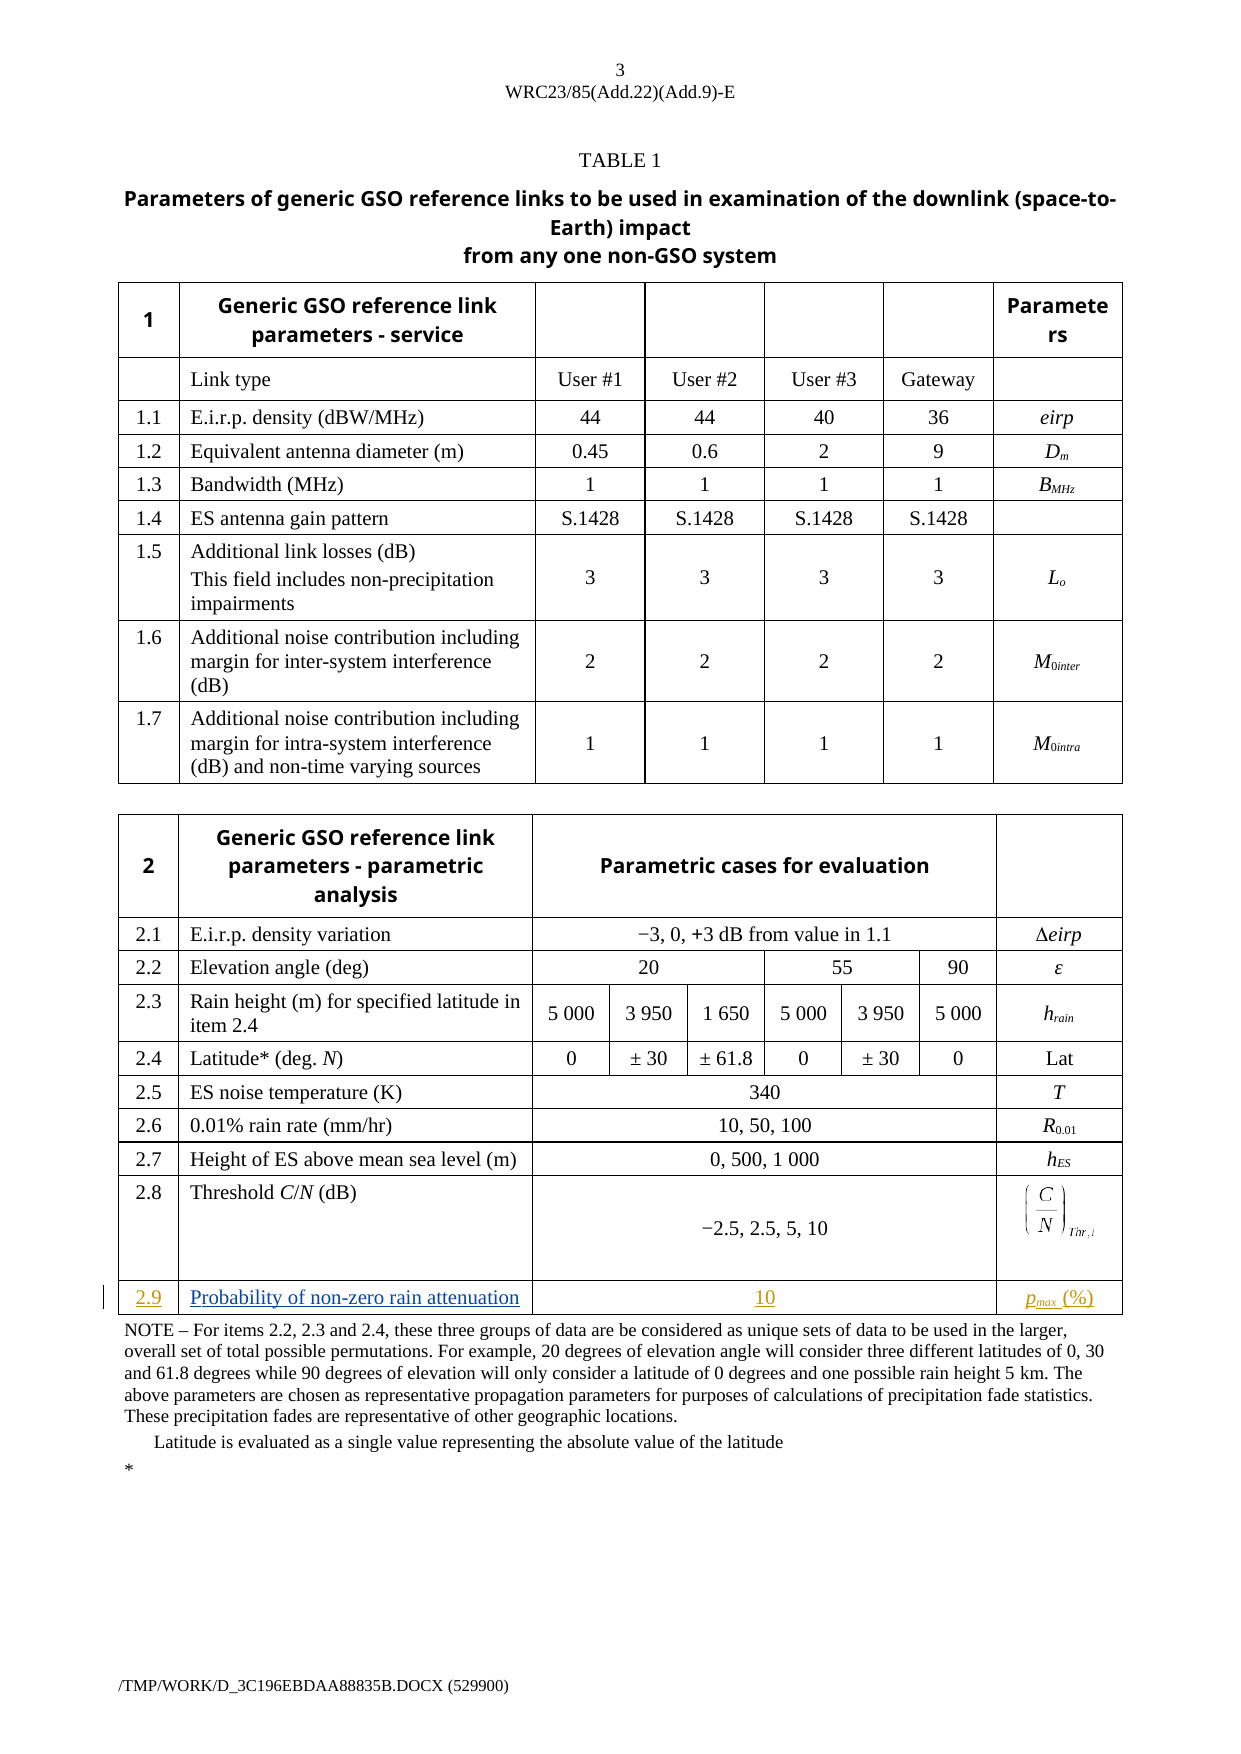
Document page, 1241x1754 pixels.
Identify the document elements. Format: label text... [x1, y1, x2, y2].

table_cell 2.2 [119, 951, 178, 983]
table_cell Bandwidth (MHz) [180, 468, 535, 500]
table_cell 40 [765, 401, 883, 433]
table_cell 44 [646, 401, 764, 433]
table_cell 10, 50, 100 [533, 1109, 996, 1141]
table_cell Additional link losses (dB) This field includes non-precipitation impairments [180, 535, 535, 619]
table_cell 1 [536, 702, 644, 783]
table_cell [119, 358, 179, 400]
table_cell Lo [994, 535, 1122, 619]
table_cell 2.7 [119, 1143, 178, 1175]
table_cell 3 [884, 535, 993, 619]
table_cell Height of ES above mean sea level (m) [179, 1143, 532, 1175]
table_cell User #1 [536, 358, 644, 400]
table_cell S.1428 [646, 501, 764, 534]
table_cell ES antenna gain pattern [180, 501, 535, 534]
table_cell 2 [765, 621, 883, 701]
table_cell 0 [765, 1042, 841, 1074]
table_cell 44 [536, 401, 644, 433]
table_cell 5 000 [765, 985, 841, 1041]
table_cell 2 [536, 621, 644, 701]
table_cell 0 [533, 1042, 609, 1074]
table_cell 55 [765, 951, 919, 983]
table_cell hrain [997, 985, 1122, 1041]
table_cell 3 [646, 535, 764, 619]
table_cell 20 [533, 951, 764, 983]
table_cell 1.5 [119, 535, 179, 619]
table_cell 2.5 [119, 1076, 178, 1108]
table_cell NOTE – For items 2.2, 2.3 and 2.4, these three groups of data are be considered as unique sets of data to be used in the larger, overall set of total possible permutations. For example, 20 degrees of elevation angle will consider three different latitudes of 0, 30 and 61.8 degrees while 90 degrees of elevation will only consider a latitude of 0 degrees and one possible rain height 5 km. The above parameters are chosen as representative propagation parameters for purposes of calculations of precipitation fade statistics. These precipitation fades are representative of other geographic locations. * Latitude is evaluated as a single value representing the absolute value of the latitude [118, 1315, 1122, 1485]
table_cell [997, 1281, 1122, 1313]
table_header 1 [119, 283, 179, 357]
table_cell Elevation angle (deg) [179, 951, 532, 983]
table_cell 1.6 [119, 621, 179, 701]
table_cell ± 30 [610, 1042, 687, 1074]
table_cell M0inter [994, 621, 1122, 701]
table_header [997, 815, 1122, 917]
table_cell 3 [536, 535, 644, 619]
table_cell User #2 [646, 358, 764, 400]
table_cell 1.7 [119, 702, 179, 783]
table_cell Link type [180, 358, 535, 400]
table_header Parametric cases for evaluation [533, 815, 996, 917]
table_cell 2.6 [119, 1109, 178, 1141]
table_cell 9 [884, 435, 993, 467]
table_cell 1.3 [119, 468, 179, 500]
table_cell 1 [765, 702, 883, 783]
table_cell ES noise temperature (K) [179, 1076, 532, 1108]
table_cell Gateway [884, 358, 993, 400]
table_cell 0.01% rain rate (mm/hr) [179, 1109, 532, 1141]
table_cell 3 950 [842, 985, 919, 1041]
text Table 1 [118, 148, 1122, 172]
table_cell [533, 1281, 996, 1313]
table_cell 1 [765, 468, 883, 500]
table_cell 2 [646, 621, 764, 701]
table_cell [994, 501, 1122, 534]
table_header [646, 283, 764, 357]
table_cell 3 950 [610, 985, 687, 1041]
table_cell Additional noise contribution including margin for inter-system interference (dB) [180, 621, 535, 701]
table_cell 2 [765, 435, 883, 467]
table_cell User #3 [765, 358, 883, 400]
table_cell eirp [997, 918, 1122, 950]
table_cell ± 61.8 [688, 1042, 764, 1074]
title Parameters of generic GSO reference links to be used in examination of the downlink (space-to-Earth) impact from any one non-GSO system [118, 184, 1122, 269]
table_cell 1 [884, 468, 993, 500]
table_cell −3, 0, +3 dB from value in 1.1 [533, 918, 996, 950]
table_cell 2 [884, 621, 993, 701]
table_cell 2.8 [119, 1176, 178, 1280]
table_cell S.1428 [884, 501, 993, 534]
table_cell 0.45 [536, 435, 644, 467]
table_cell 5 000 [533, 985, 609, 1041]
table_cell 1 [884, 702, 993, 783]
table_cell Rain height (m) for specified latitude in item 2.4 [179, 985, 532, 1041]
table_cell 90 [920, 951, 996, 983]
table_cell [994, 358, 1122, 400]
table_cell 2.3 [119, 985, 178, 1041]
table_cell −2.5, 2.5, 5, 10 [533, 1176, 996, 1280]
table_cell 1.2 [119, 435, 179, 467]
table_header Generic GSO reference link parameters - parametric analysis [179, 815, 532, 917]
table_header [536, 283, 644, 357]
table_cell eirp [994, 401, 1122, 433]
table_cell 1.4 [119, 501, 179, 534]
table_cell S.1428 [765, 501, 883, 534]
table_cell 1 [536, 468, 644, 500]
table_cell [997, 1176, 1122, 1280]
table_cell 1 [646, 702, 764, 783]
table_cell 1 650 [688, 985, 764, 1041]
table_cell S.1428 [536, 501, 644, 534]
table_cell [119, 1281, 178, 1313]
table_cell BMHz [994, 468, 1122, 500]
table_cell [179, 1281, 532, 1313]
table_cell 340 [533, 1076, 996, 1108]
table_cell R0.01 [997, 1109, 1122, 1141]
table_cell E.i.r.p. density variation [179, 918, 532, 950]
table_header [884, 283, 993, 357]
table_cell 36 [884, 401, 993, 433]
table_cell 0.6 [646, 435, 764, 467]
table_cell 2.4 [119, 1042, 178, 1074]
table_cell E.i.r.p. density (dBW/MHz) [180, 401, 535, 433]
table_cell ε [997, 951, 1122, 983]
table_cell 0, 500, 1 000 [533, 1143, 996, 1175]
table_cell 1.1 [119, 401, 179, 433]
table_cell 2.1 [119, 918, 178, 950]
table_cell Dm [994, 435, 1122, 467]
table_cell Additional noise contribution including margin for intra-system interference (dB) and non-time varying sources [180, 702, 535, 783]
table_cell ± 30 [842, 1042, 919, 1074]
table_header [765, 283, 883, 357]
table_cell 3 [765, 535, 883, 619]
table_header Generic GSO reference link parameters - service [180, 283, 535, 357]
table_header 2 [119, 815, 178, 917]
table_cell 5 000 [920, 985, 996, 1041]
table_cell Lat [997, 1042, 1122, 1074]
table_cell M0intra [994, 702, 1122, 783]
table_cell hES [997, 1143, 1122, 1175]
table_cell 0 [920, 1042, 996, 1074]
table_cell T [997, 1076, 1122, 1108]
table_header Parameters [994, 283, 1122, 357]
table_cell 1 [646, 468, 764, 500]
table_cell Equivalent antenna diameter (m) [180, 435, 535, 467]
table_cell Threshold C/N (dB) [179, 1176, 532, 1280]
table_cell Latitude* (deg. N) [179, 1042, 532, 1074]
